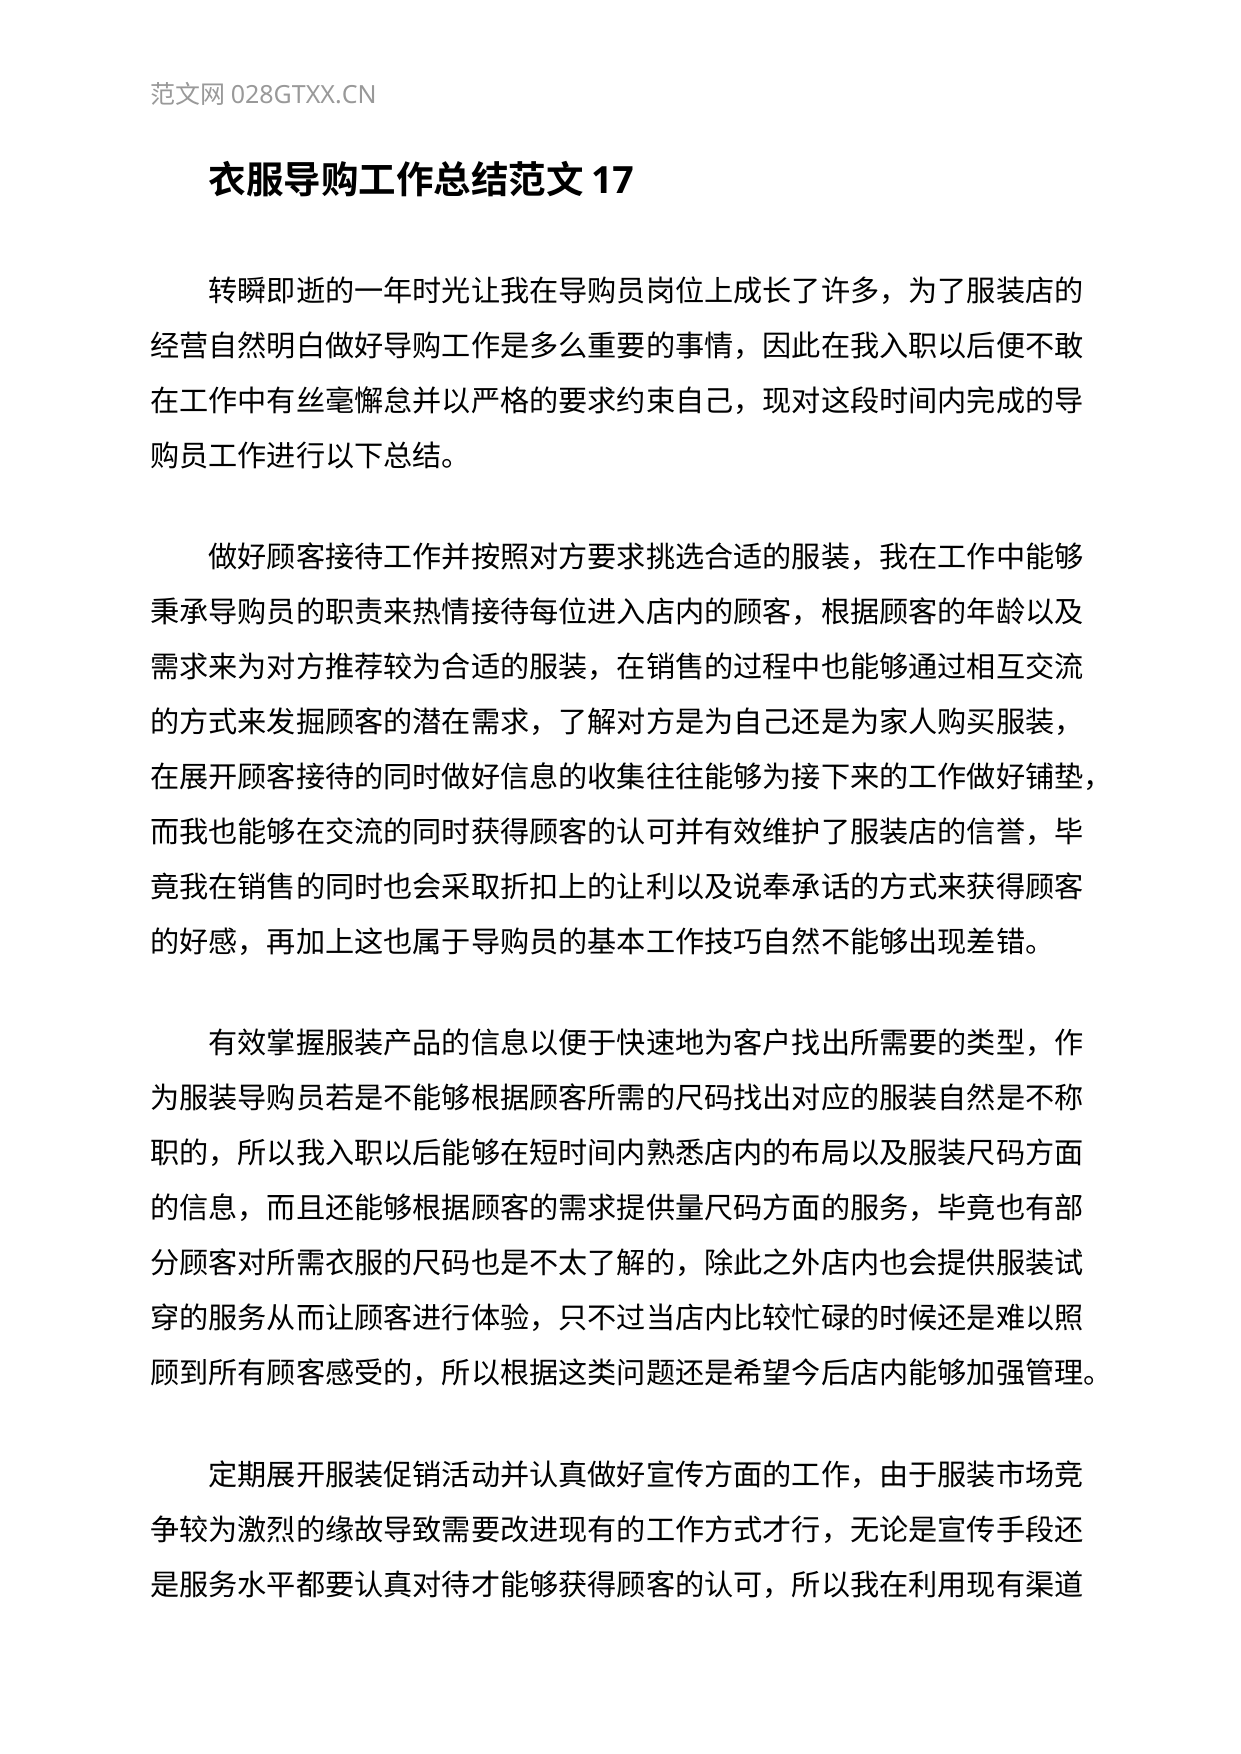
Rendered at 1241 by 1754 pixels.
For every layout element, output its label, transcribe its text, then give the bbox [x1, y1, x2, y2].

text 转瞬即逝的一年时光让我在导购员岗位上成长了许多，为了服装店的经营自然明白做好导购工作是多么重要的事情，因此在我入职以后便不敢在工作中有丝毫懈怠并以严格的要求约束自己，现对这段时间内完成的导购员工作进行以下总结。 [150, 268, 1090, 474]
text 有效掌握服装产品的信息以便于快速地为客户找出所需要的类型，作为服装导购员若是不能够根据顾客所需的尺码找出对应的服装自然是不称职的，所以我入职以后能够在短时间内熟悉店内的布局以及服装尺码方面的信息，而且还能够根据顾客的需求提供量尺码方面的服务，毕竟也有部分顾客对所需衣服的尺码也是不太了解的，除此之外店内也会提供服装试穿的服务从而让顾客进行体验，只不过当店内比较忙碌的时候还是难以照顾到所有顾客感受的，所以根据这类问题还是希望今后店内能够加强管理。 [150, 1020, 1090, 1392]
text 衣服导购工作总结范文17 [150, 150, 1090, 204]
text 做好顾客接待工作并按照对方要求挑选合适的服装，我在工作中能够秉承导购员的职责来热情接待每位进入店内的顾客，根据顾客的年龄以及需求来为对方推荐较为合适的服装，在销售的过程中也能够通过相互交流的方式来发掘顾客的潜在需求，了解对方是为自己还是为家人购买服装，在展开顾客接待的同时做好信息的收集往往能够为接下来的工作做好铺垫，而我也能够在交流的同时获得顾客的认可并有效维护了服装店的信誉，毕竟我在销售的同时也会采取折扣上的让利以及说奉承话的方式来获得顾客的好感，再加上这也属于导购员的基本工作技巧自然不能够出现差错。 [150, 534, 1090, 961]
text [150, 1451, 1090, 1603]
